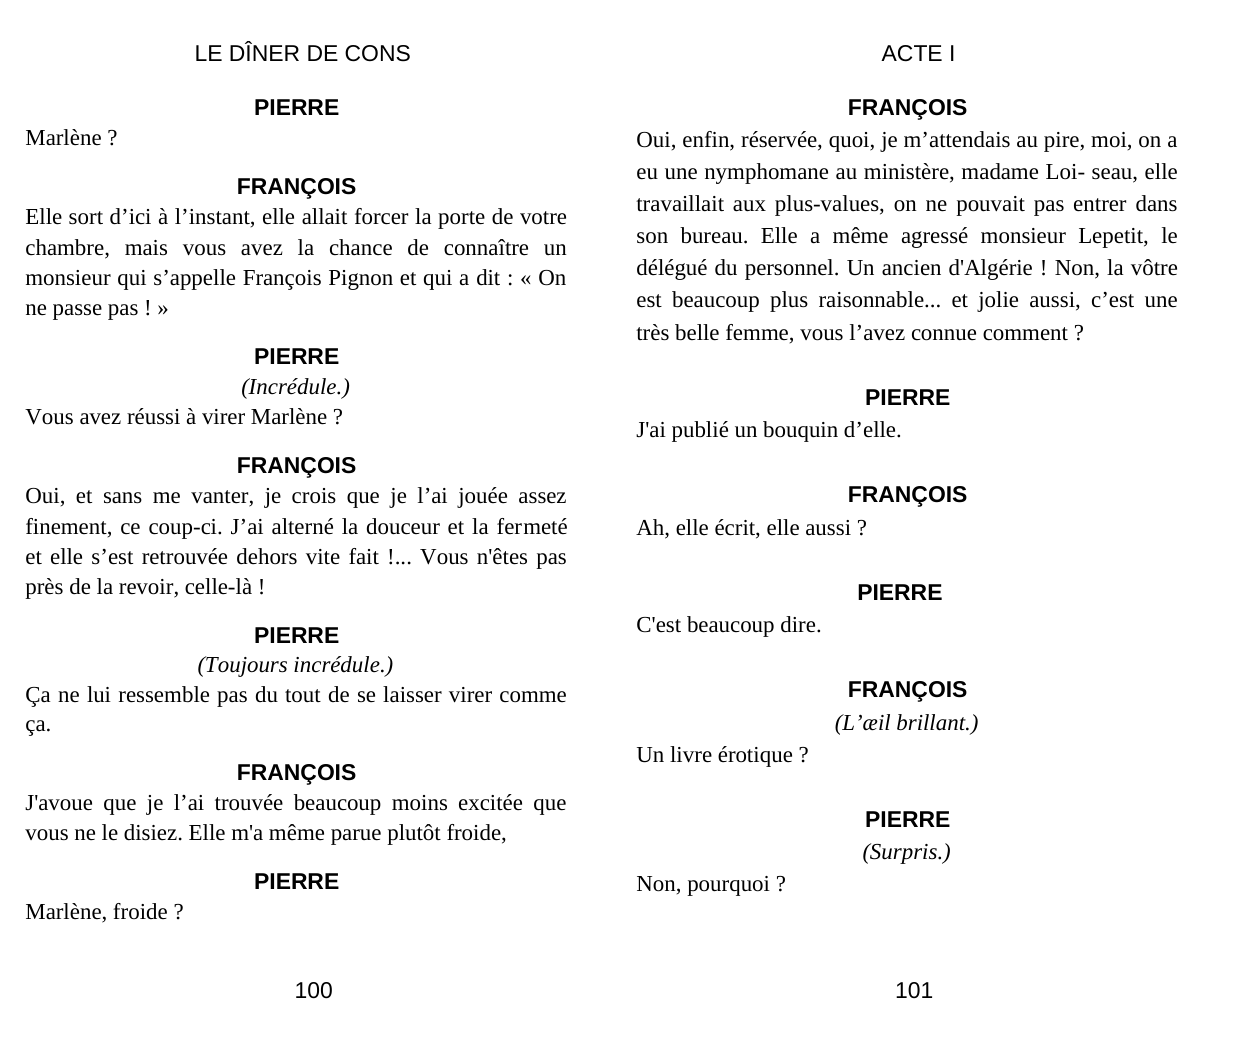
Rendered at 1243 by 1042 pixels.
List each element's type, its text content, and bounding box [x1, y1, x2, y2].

text (Toujours incrédule.) [25, 652, 568, 678]
text PIERRE [636, 384, 1179, 410]
text FRANÇOIS [636, 94, 1179, 120]
text Oui, et sans me vanter, je crois que je l’ai jouée assez finement, ce coup-ci. J’ai alterné la douceur et la fermeté et elle s’est retrouvée dehors vite fait !... Vous n'êtes pas près de la revoir, celle-là ! [25, 482, 568, 599]
text C'est beaucoup dire. [636, 611, 1179, 637]
text FRANÇOIS [25, 452, 568, 479]
text J'avoue que je l’ai trouvée beaucoup moins excitée que vous ne le disiez. Elle m'a même parue plutôt froide, [25, 789, 568, 846]
text Ça ne lui ressemble pas du tout de se laisser virer comme ça. [25, 681, 568, 737]
text PIERRE [857, 579, 1179, 605]
text Non, pourquoi ? [636, 870, 1179, 897]
text FRANÇOIS (L’æil brillant.) [636, 676, 1179, 735]
text (Surpris.) [636, 838, 1179, 864]
text PIERRE [636, 806, 1179, 832]
text PIERRE [25, 343, 568, 369]
text PIERRE [25, 622, 568, 648]
text PIERRE [25, 868, 568, 894]
text (Incrédule.) [25, 373, 568, 399]
text Elle sort d’ici à l’instant, elle allait forcer la porte de votre chambre, mais vous avez la chance de connaître un monsieur qui s’appelle François Pignon et qui a dit : « On ne passe pas ! » [25, 203, 568, 320]
text Un livre érotique ? [636, 741, 1179, 767]
text Ah, elle écrit, elle aussi ? [636, 513, 1179, 540]
text Oui, enfin, réservée, quoi, je m’attendais au pire, moi, on a eu une nymphomane au ministère, madame Loi- seau, elle travaillait aux plus-values, on ne pouvait pas entrer dans son bureau. Elle a même agressé monsieur Lepetit, le délégué du personnel. Un ancien d'Algérie ! Non, la vôtre est beaucoup plus raisonnable... et jolie aussi, c’est une très belle femme, vous l’avez connue comment ? [636, 126, 1179, 345]
text FRANÇOIS [25, 759, 568, 785]
text FRANÇOIS [636, 481, 1179, 508]
text J'ai publié un bouquin d’elle. [636, 416, 1179, 442]
text Marlène ? [25, 124, 568, 151]
text Vous avez réussi à virer Marlène ? [25, 403, 568, 430]
text PIERRE [25, 94, 568, 120]
text FRANÇOIS [25, 173, 568, 199]
text Marlène, froide ? [25, 898, 568, 925]
